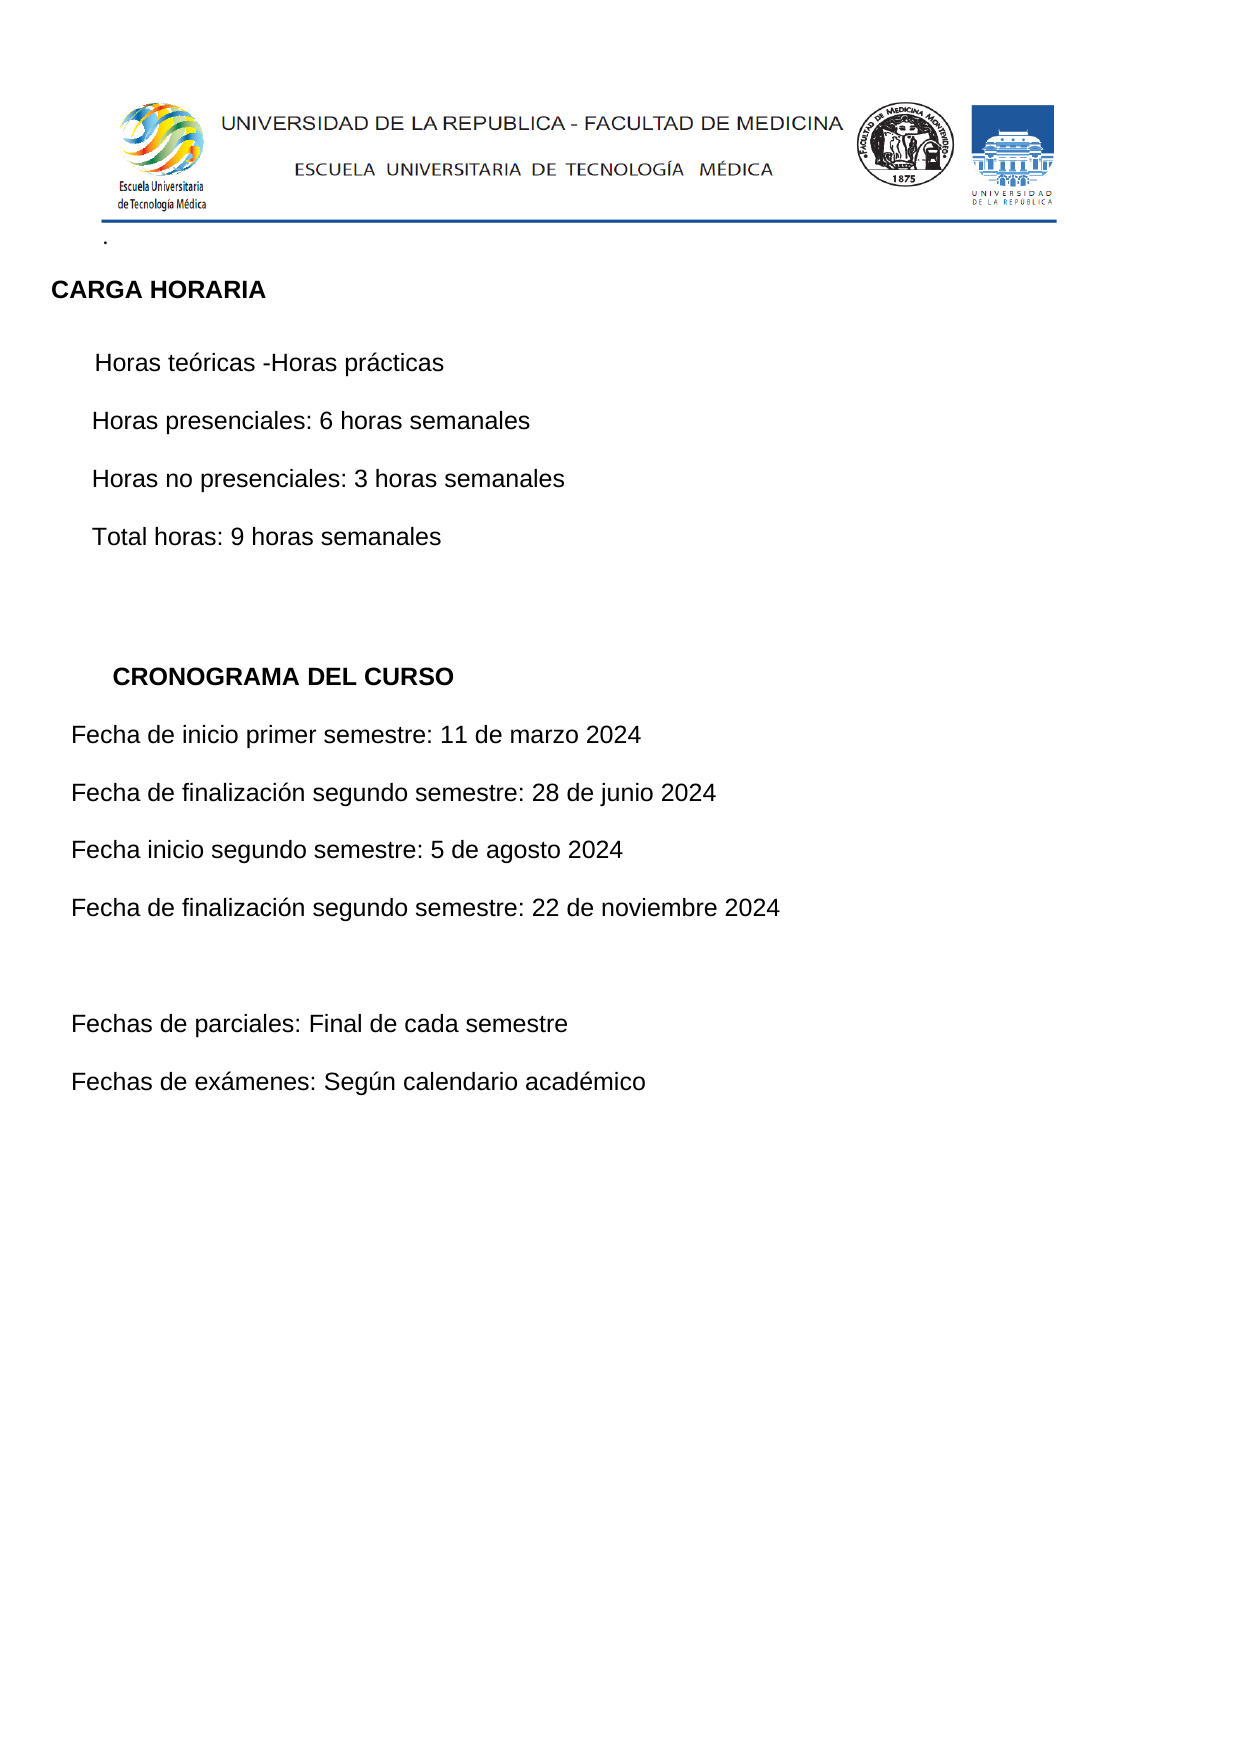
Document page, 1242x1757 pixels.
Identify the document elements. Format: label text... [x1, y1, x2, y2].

text Fecha de inicio primer semestre: 11 de marzo 2024 [71, 720, 1075, 748]
subtitle CARGA HORARIA [0, 275, 1075, 304]
text Fechas de exámenes: Según calendario académico [71, 1067, 1075, 1096]
text Fechas de parciales: Final de cada semestre [71, 1009, 1075, 1038]
text . [102, 223, 874, 250]
picture [71, 75, 1075, 223]
text Horas presenciales: 6 horas semanales [71, 406, 1075, 434]
text Fecha de finalización segundo semestre: 28 de junio 2024 [71, 778, 1075, 806]
text Horas teóricas -Horas prácticas [71, 348, 1075, 376]
text Fecha inicio segundo semestre: 5 de agosto 2024 [71, 836, 1075, 864]
text Horas no presenciales: 3 horas semanales [71, 463, 1075, 492]
text CRONOGRAMA DEL CURSO [71, 662, 1075, 691]
text Total horas: 9 horas semanales [71, 521, 1075, 550]
text Fecha de finalización segundo semestre: 22 de noviembre 2024 [71, 893, 1075, 922]
